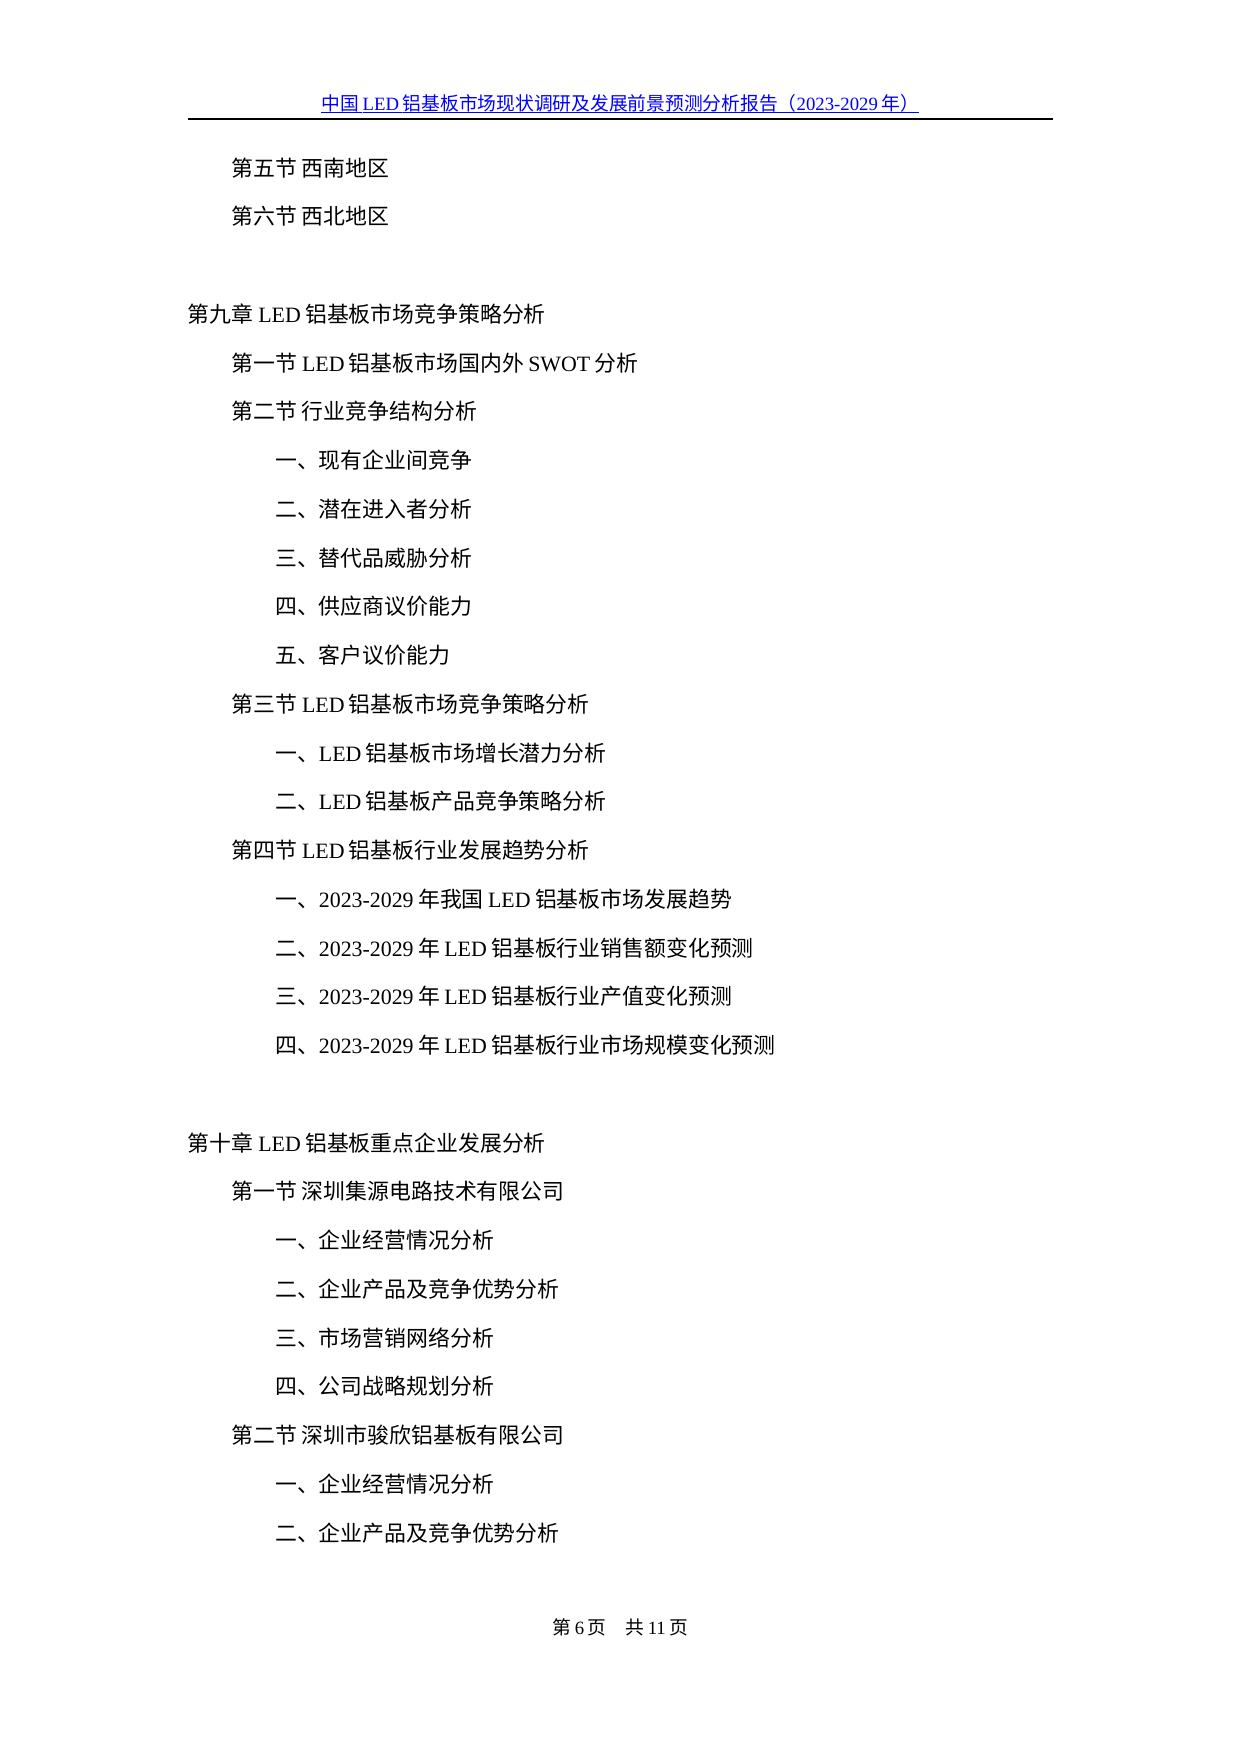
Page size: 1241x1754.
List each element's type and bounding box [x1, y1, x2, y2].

text [187, 150, 1053, 1548]
